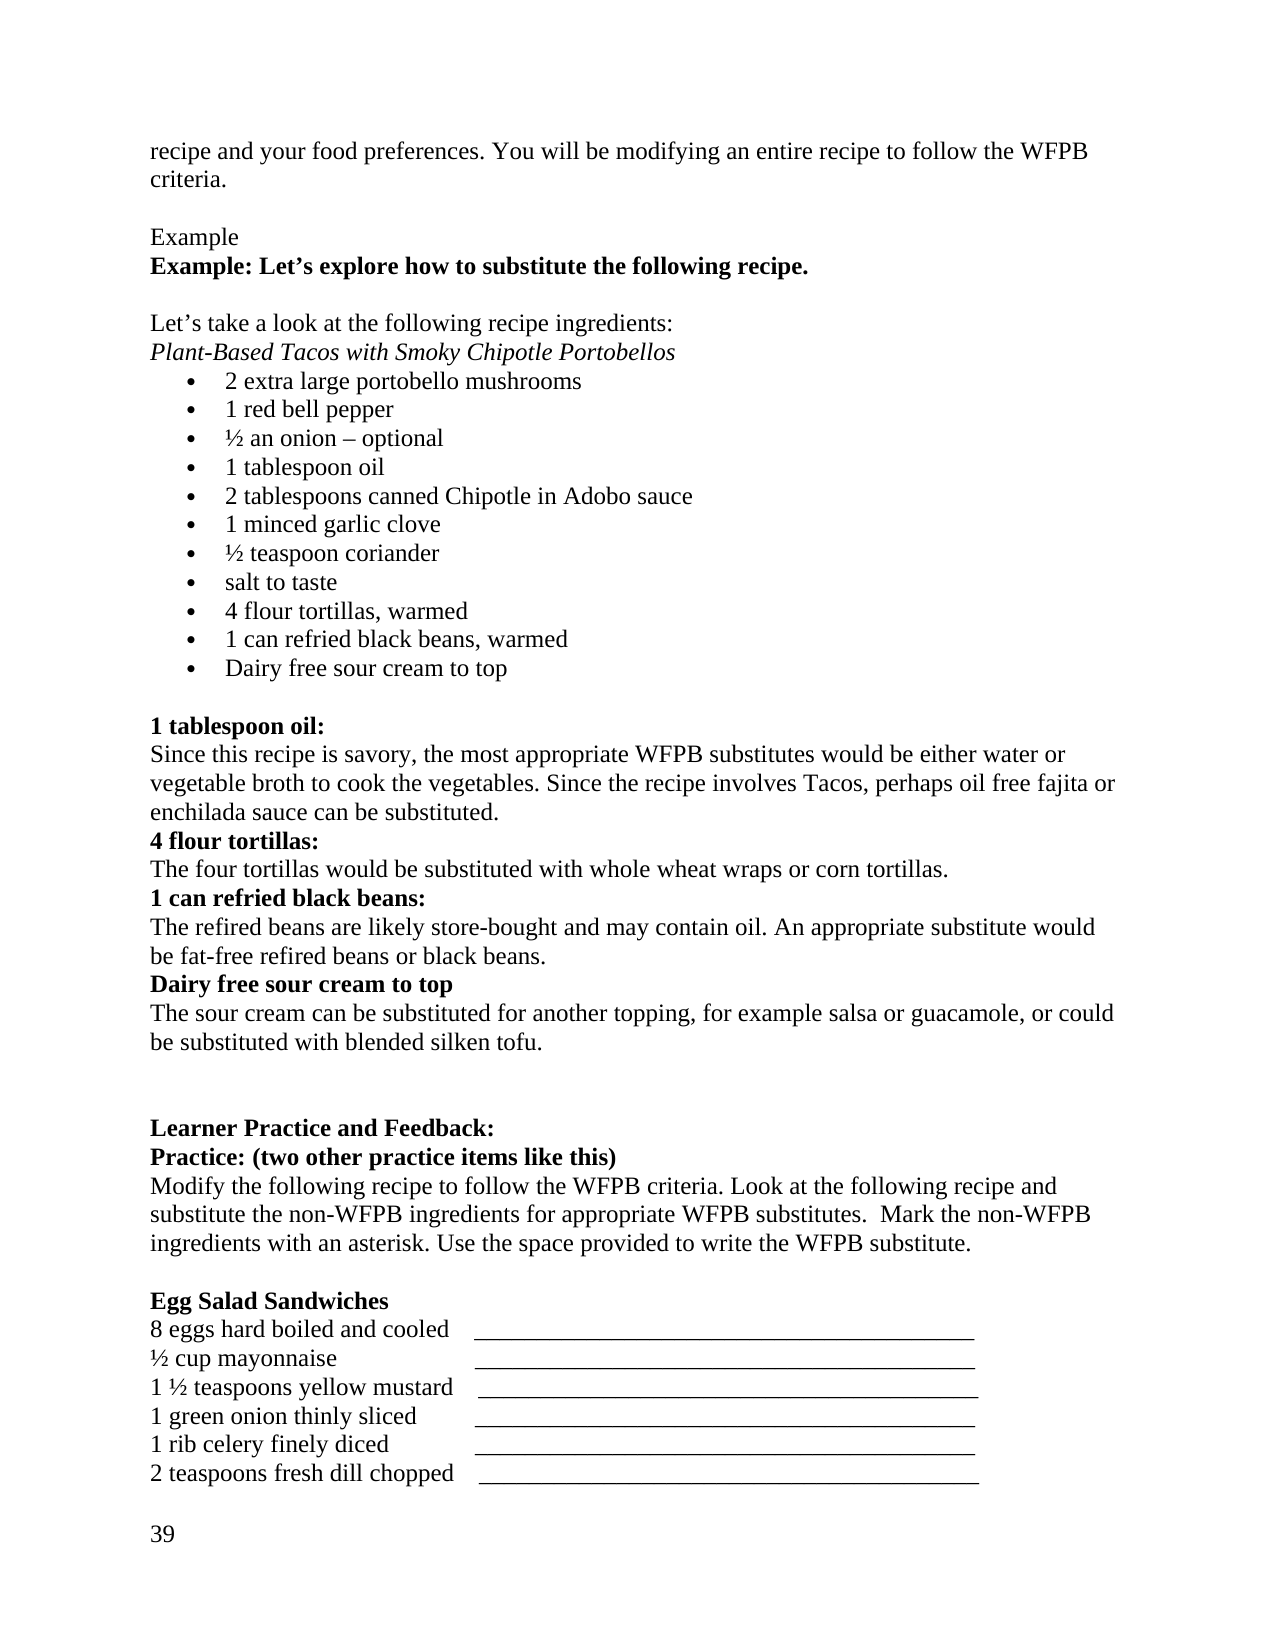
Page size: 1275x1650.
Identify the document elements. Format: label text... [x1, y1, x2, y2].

text ½ cup mayonnaise ________________________________________ [150, 1343, 1125, 1372]
text Dairy free sour cream to top [150, 969, 1125, 998]
list 2 tablespoons canned Chipotle in Adobo sauce [187, 481, 1125, 509]
text The four tortillas would be substituted with whole wheat wraps or corn tortillas. [150, 854, 1125, 883]
list 4 flour tortillas, warmed [187, 596, 1125, 624]
text Example [150, 222, 1125, 251]
text 1 tablespoon oil: [150, 711, 1125, 739]
text Example: Let’s explore how to substitute the following recipe. [150, 251, 1125, 279]
text The sour cream can be substituted for another topping, for example salsa or guacamole, or could be substituted with blended silken tofu. [150, 998, 1125, 1056]
text Egg Salad Sandwiches [150, 1286, 1125, 1314]
text 1 green onion thinly sliced ________________________________________ [150, 1401, 1125, 1429]
text The refired beans are likely store-bought and may contain oil. An appropriate substitute would be fat-free refired beans or black beans. [150, 912, 1125, 969]
list ½ an onion – optional [187, 423, 1125, 452]
text Since this recipe is savory, the most appropriate WFPB substitutes would be either water or vegetable broth to cook the vegetables. Since the recipe involves Tacos, perhaps oil free fajita or enchilada sauce can be substituted. [150, 739, 1125, 826]
text 1 rib celery finely diced ________________________________________ [150, 1429, 1125, 1458]
text 2 teaspoons fresh dill chopped ________________________________________ [150, 1458, 1125, 1487]
text 8 eggs hard boiled and cooled ________________________________________ [150, 1314, 1125, 1343]
list Dairy free sour cream to top [187, 653, 1125, 682]
list 1 minced garlic clove [187, 509, 1125, 538]
text Modify the following recipe to follow the WFPB criteria. Look at the following recipe and substitute the non-WFPB ingredients for appropriate WFPB substitutes. Mark the non-WFPB ingredients with an asterisk. Use the space provided to write the WFPB substitute. [150, 1171, 1125, 1257]
text 1 ½ teaspoons yellow mustard ________________________________________ [150, 1372, 1125, 1401]
list salt to taste [187, 567, 1125, 596]
list 2 extra large portobello mushrooms [187, 366, 1125, 394]
text 1 can refried black beans: [150, 883, 1125, 912]
text Plant-Based Tacos with Smoky Chipotle Portobellos [150, 337, 1125, 366]
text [150, 136, 1125, 193]
text Practice: (two other practice items like this) [150, 1142, 1125, 1171]
text 4 flour tortillas: [150, 826, 1125, 854]
list 1 can refried black beans, warmed [187, 624, 1125, 653]
list 1 tablespoon oil [187, 452, 1125, 481]
list ½ teaspoon coriander [187, 538, 1125, 567]
text Let’s take a look at the following recipe ingredients: [150, 308, 1125, 337]
text Learner Practice and Feedback: [150, 1113, 1125, 1142]
list 1 red bell pepper [187, 394, 1125, 423]
